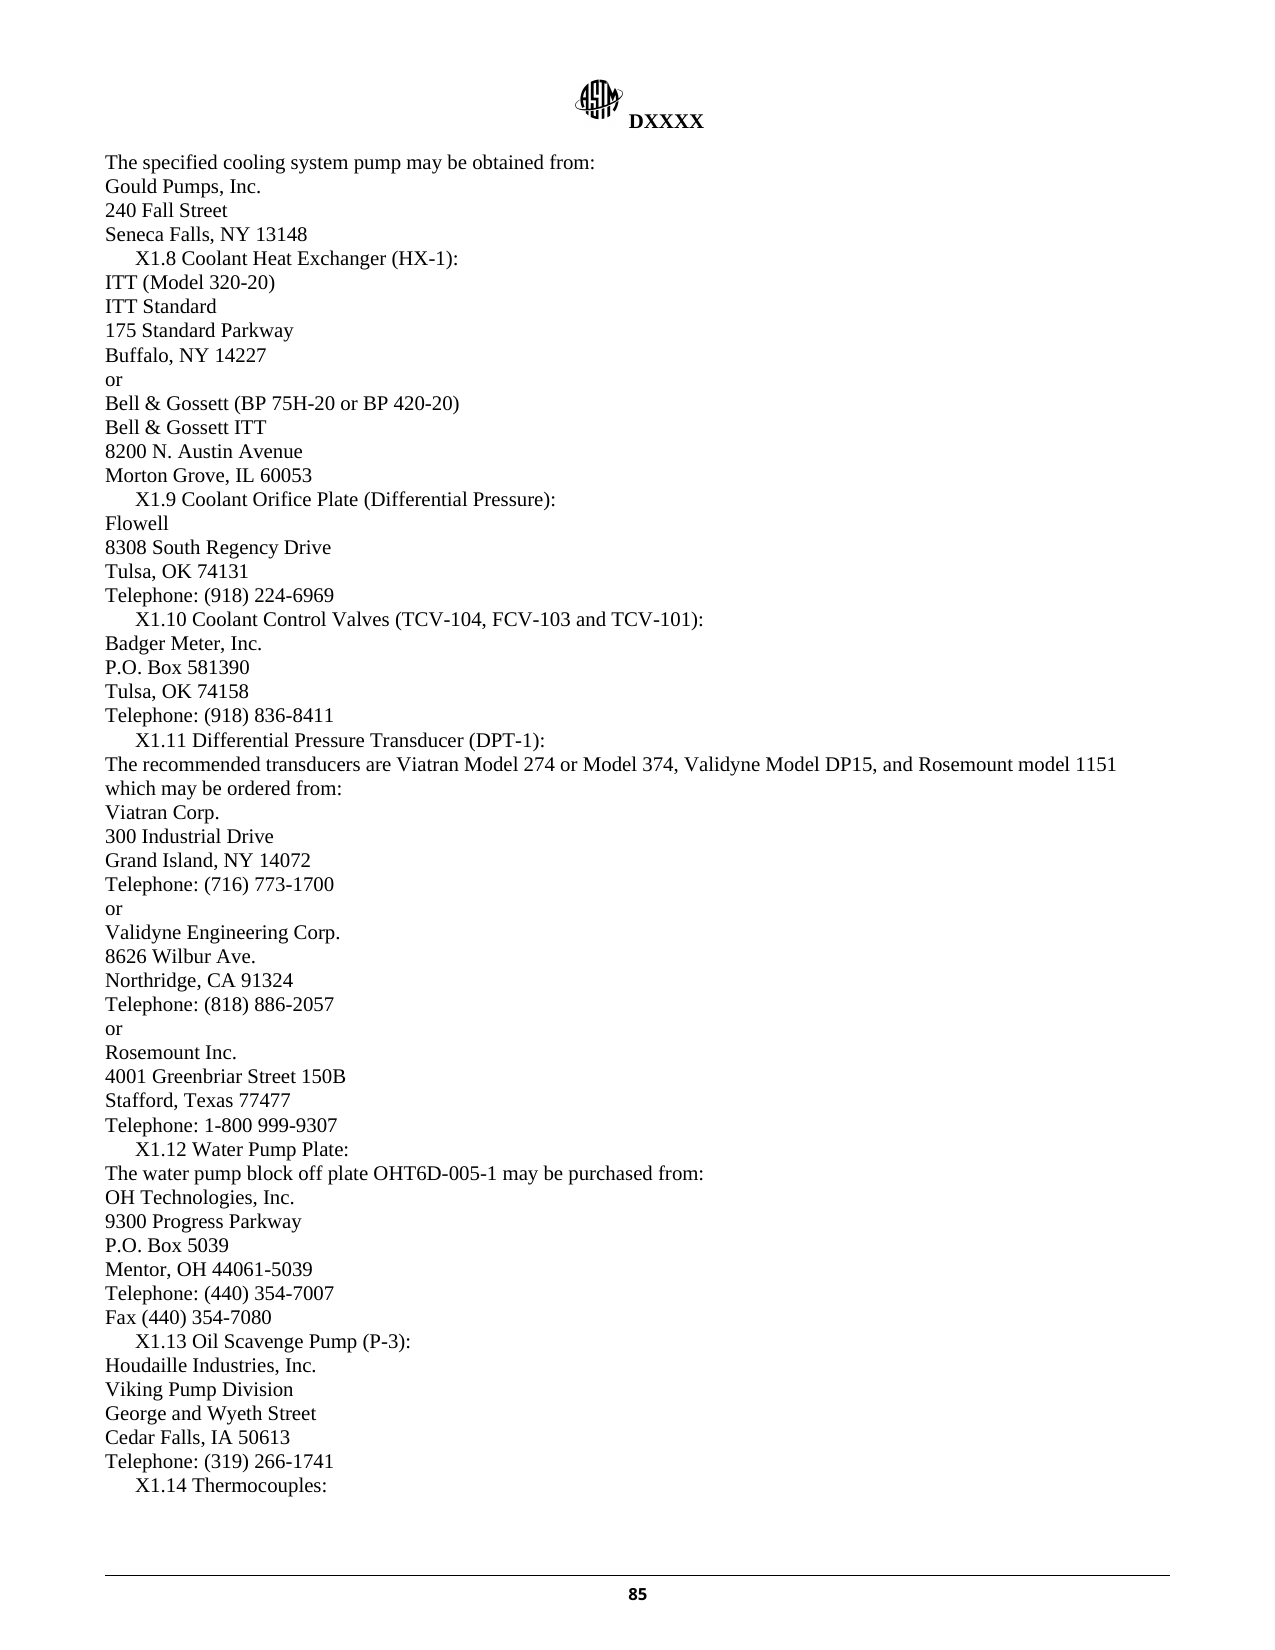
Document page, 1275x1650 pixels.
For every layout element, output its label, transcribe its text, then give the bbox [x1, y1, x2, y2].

text Buffalo, NY 14227 [105, 342, 1170, 367]
text Tulsa, OK 74131 [105, 559, 1170, 583]
text Houdaille Industries, Inc. [105, 1353, 1170, 1377]
text X1.8 Coolant Heat Exchanger (HX-1): [105, 246, 1170, 270]
text P.O. Box 5039 [105, 1233, 1170, 1257]
text George and Wyeth Street [105, 1401, 1170, 1425]
text The recommended transducers are Viatran Model 274 or Model 374, Validyne Model DP15, and Rosemount model 1151 which may be ordered from: [105, 752, 1170, 800]
text Telephone: (918) 224-6969 [105, 583, 1170, 607]
text 8200 N. Austin Avenue [105, 439, 1170, 463]
text or [105, 1016, 1170, 1040]
text Telephone: (716) 773-1700 [105, 872, 1170, 896]
text X1.13 Oil Scavenge Pump (P-3): [105, 1329, 1170, 1353]
text Cedar Falls, IA 50613 [105, 1425, 1170, 1449]
text X1.9 Coolant Orifice Plate (Differential Pressure): [105, 487, 1170, 511]
text Telephone: (918) 836-8411 [105, 703, 1170, 727]
text Telephone: 1-800 999-9307 [105, 1112, 1170, 1137]
text Seneca Falls, NY 13148 [105, 222, 1170, 246]
text 300 Industrial Drive [105, 824, 1170, 848]
text Telephone: (818) 886-2057 [105, 992, 1170, 1016]
text Fax (440) 354-7080 [105, 1305, 1170, 1329]
text Northridge, CA 91324 [105, 968, 1170, 992]
text Stafford, Texas 77477 [105, 1088, 1170, 1112]
text 8308 South Regency Drive [105, 535, 1170, 559]
text Viking Pump Division [105, 1377, 1170, 1401]
picture [571, 75, 629, 129]
text OH Technologies, Inc. [105, 1185, 1170, 1209]
text The specified cooling system pump may be obtained from: [105, 150, 1170, 174]
text or [105, 896, 1170, 920]
text Viatran Corp. [105, 800, 1170, 824]
text Telephone: (440) 354-7007 [105, 1281, 1170, 1305]
text X1.12 Water Pump Plate: [105, 1137, 1170, 1161]
text 4001 Greenbriar Street 150B [105, 1064, 1170, 1088]
text 8626 Wilbur Ave. [105, 944, 1170, 968]
text 175 Standard Parkway [105, 318, 1170, 342]
text Gould Pumps, Inc. [105, 174, 1170, 198]
text Badger Meter, Inc. [105, 631, 1170, 655]
text ITT Standard [105, 294, 1170, 318]
text Validyne Engineering Corp. [105, 920, 1170, 944]
text Tulsa, OK 74158 [105, 679, 1170, 703]
text Mentor, OH 44061-5039 [105, 1257, 1170, 1281]
text X1.14 Thermocouples: [105, 1473, 1170, 1497]
text X1.11 Differential Pressure Transducer (DPT-1): [105, 727, 1170, 752]
text ITT (Model 320-20) [105, 270, 1170, 294]
text 240 Fall Street [105, 198, 1170, 222]
text Flowell [105, 511, 1170, 535]
text 9300 Progress Parkway [105, 1209, 1170, 1233]
text Rosemount Inc. [105, 1040, 1170, 1064]
text Telephone: (319) 266-1741 [105, 1449, 1170, 1473]
text Bell & Gossett (BP 75H-20 or BP 420-20) [105, 391, 1170, 415]
text Bell & Gossett ITT [105, 415, 1170, 439]
text X1.10 Coolant Control Valves (TCV-104, FCV-103 and TCV-101): [105, 607, 1170, 631]
text or [105, 367, 1170, 391]
text Grand Island, NY 14072 [105, 848, 1170, 872]
text The water pump block off plate OHT6D-005-1 may be purchased from: [105, 1161, 1170, 1185]
text P.O. Box 581390 [105, 655, 1170, 679]
text Morton Grove, IL 60053 [105, 463, 1170, 487]
